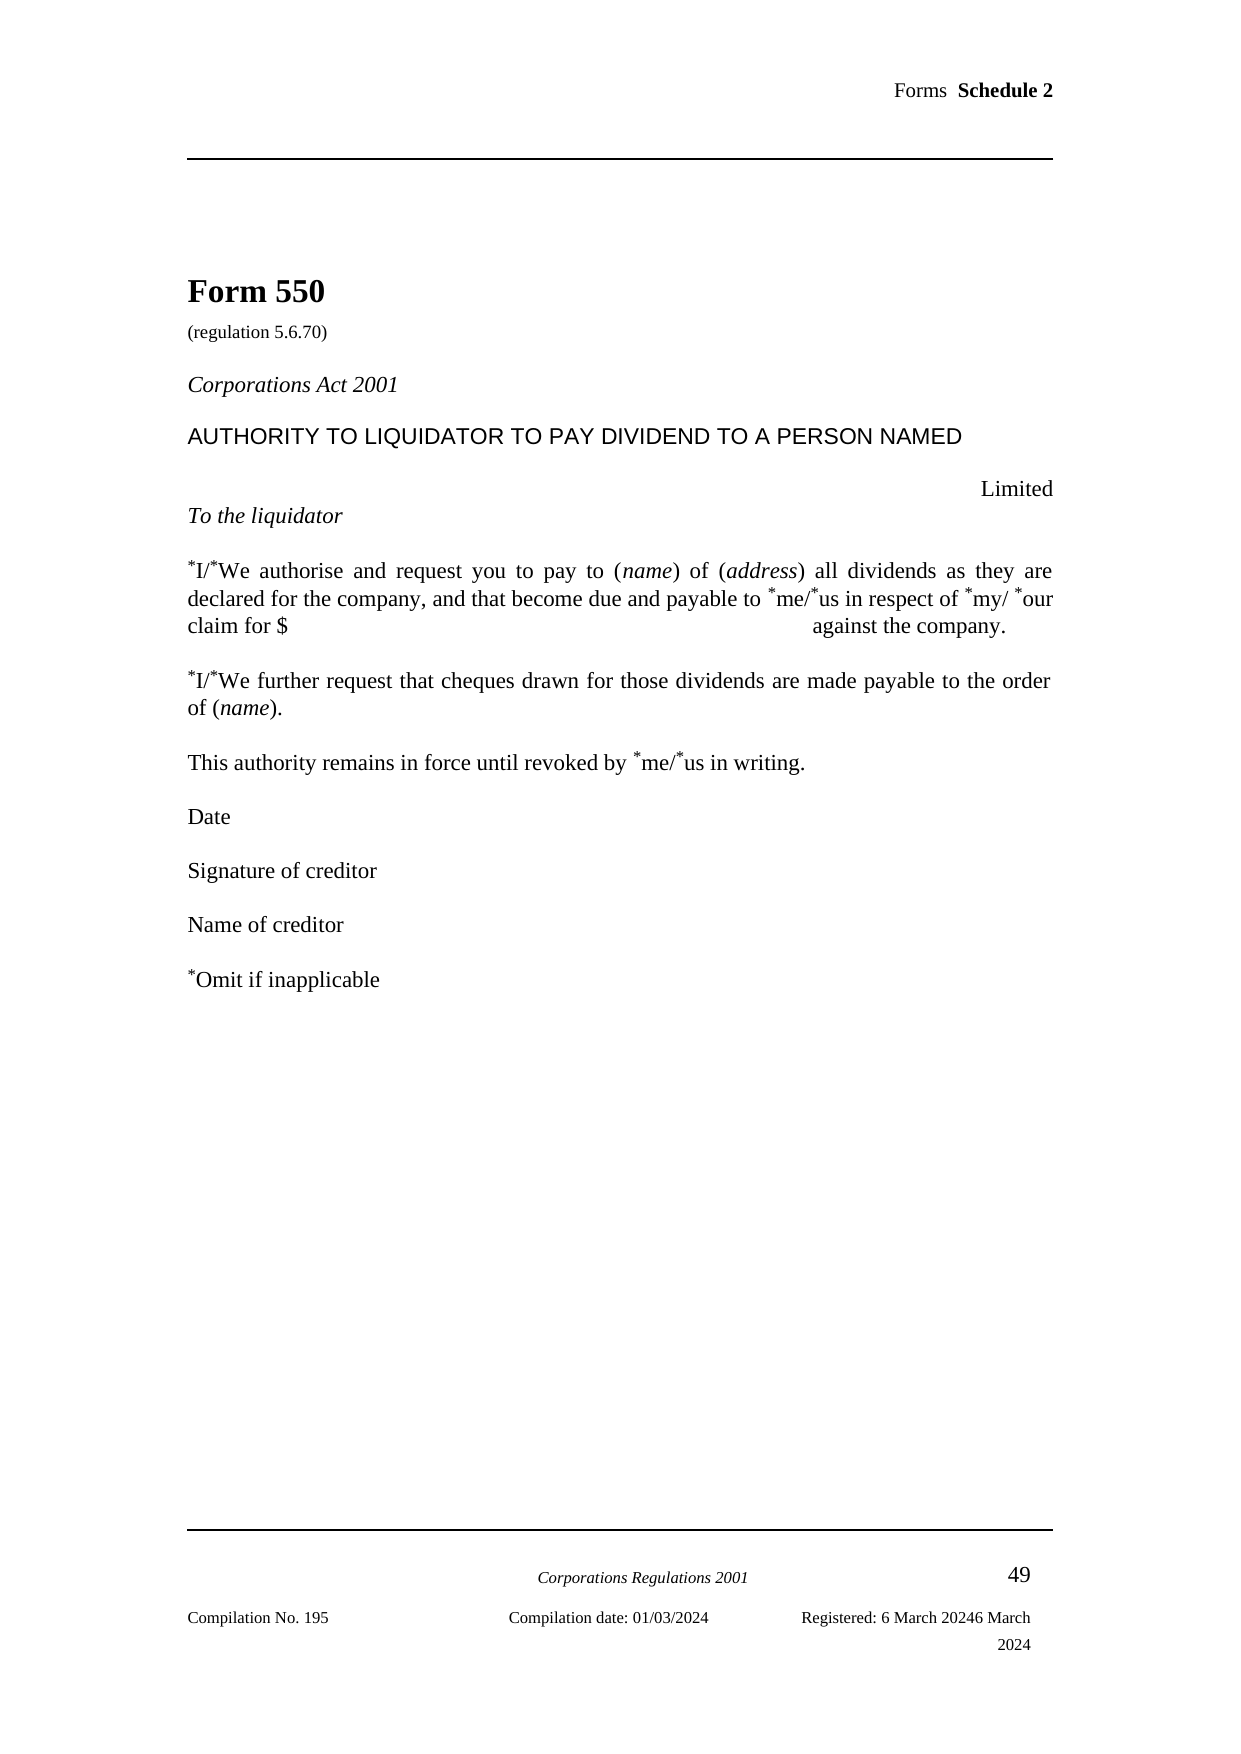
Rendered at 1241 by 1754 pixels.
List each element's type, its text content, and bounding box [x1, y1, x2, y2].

text *I/*We authorise and request you to pay to (name) of (address) all dividends as they are declared for the company, and that become due and payable to *me/*us in respect of *my/ *our claim for $ against the company. [187, 556, 1053, 638]
text To the liquidator [187, 501, 1053, 528]
text Name of creditor [187, 911, 1053, 938]
text Corporations Act 2001 [187, 370, 1053, 397]
text Limited [187, 474, 1053, 501]
text This authority remains in force until revoked by *me/*us in writing. [187, 747, 1053, 775]
text AUTHORITY TO LIQUIDATOR TO PAY DIVIDEND TO A PERSON NAMED [187, 422, 1053, 449]
text Signature of creditor [187, 856, 1053, 883]
text (regulation 5.6.70) [187, 322, 1053, 343]
text Form 550 [187, 271, 1053, 310]
text *I/*We further request that cheques drawn for those dividends are made payable to the order of (name). [187, 665, 1053, 720]
text Date [187, 802, 1053, 829]
text *Omit if inapplicable [187, 965, 1053, 992]
